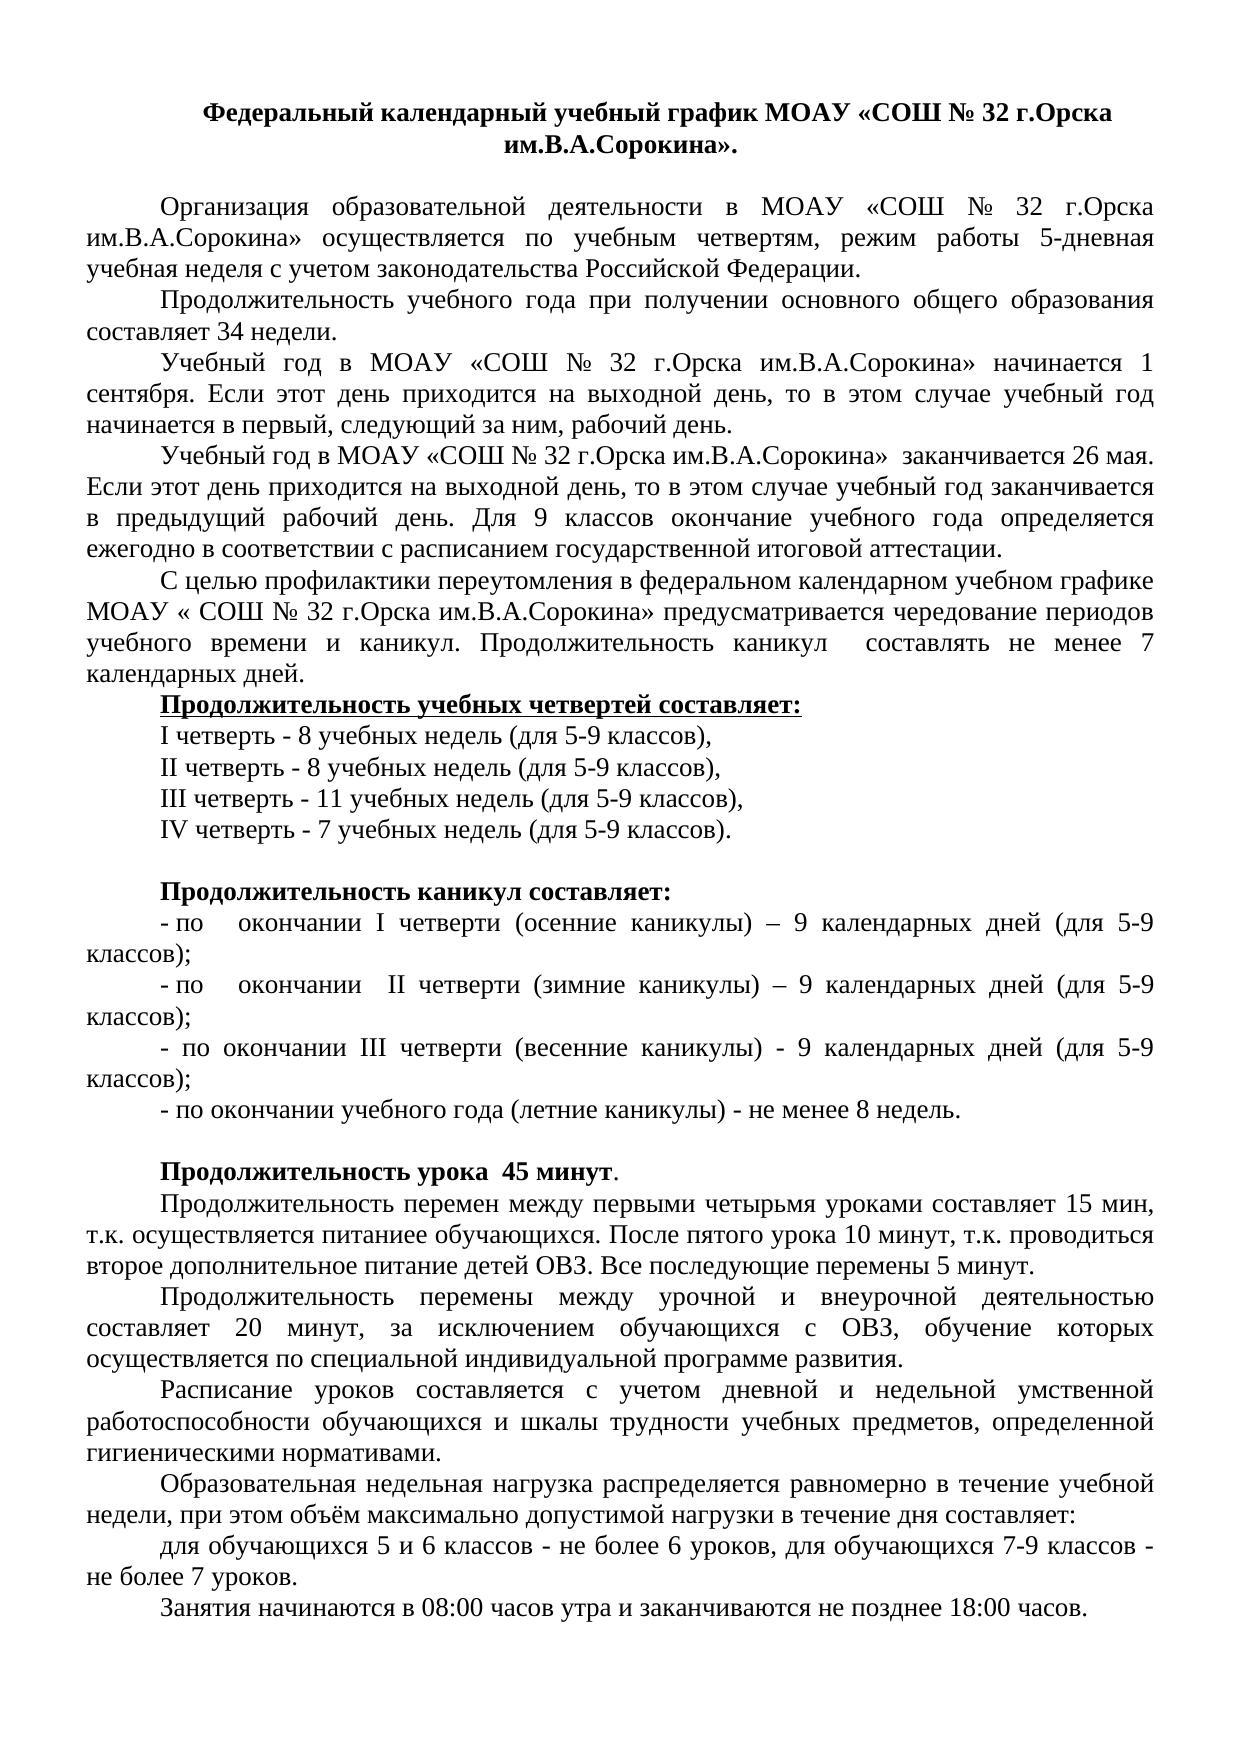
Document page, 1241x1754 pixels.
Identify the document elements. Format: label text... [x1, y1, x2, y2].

text Образовательная недельная нагрузка распределяется равномерно в течение учебной недели, при этом объём максимально допустимой нагрузки в течение дня составляет: [86, 1467, 1156, 1529]
text Продолжительность учебных четвертей составляет: [86, 688, 1156, 719]
text III четверть - 11 учебных недель (для 5-9 классов), [86, 782, 1156, 813]
text Продолжительность перемен между первыми четырьмя уроками составляет 15 мин, т.к. осуществляется питаниее обучающихся. После пятого урока 10 минут, т.к. проводиться второе дополнительное питание детей ОВЗ. Все последующие перемены 5 минут. [86, 1187, 1156, 1280]
text для обучающихся 5 и 6 классов - не более 6 уроков, для обучающихся 7-9 классов - не более 7 уроков. [86, 1529, 1156, 1592]
text С целью профилактики переутомления в федеральном календарном учебном графике МОАУ « СОШ № 32 г.Орска им.В.А.Сорокина» предусматривается чередование периодов учебного времени и каникул. Продолжительность каникул составлять не менее 7 календарных дней. [86, 564, 1156, 688]
text Продолжительность урока 45 минут. [86, 1156, 1156, 1187]
text Федеральный календарный учебный график МОАУ «СОШ № 32 г.Орска им.В.А.Сорокина». [86, 97, 1156, 159]
text Учебный год в МОАУ «СОШ № 32 г.Орска им.В.А.Сорокина» начинается 1 сентября. Если этот день приходится на выходной день, то в этом случае учебный год начинается в первый, следующий за ним, рабочий день. [86, 346, 1156, 439]
text IV четверть - 7 учебных недель (для 5-9 классов). [86, 813, 1156, 844]
text Продолжительность перемены между урочной и внеурочной деятельностью составляет 20 минут, за исключением обучающихся с ОВЗ, обучение которых осуществляется по специальной индивидуальной программе развития. [86, 1280, 1156, 1373]
text Расписание уроков составляется с учетом дневной и недельной умственной работоспособности обучающихся и шкалы трудности учебных предметов, определенной гигиеническими нормативами. [86, 1373, 1156, 1467]
text II четверть - 8 учебных недель (для 5-9 классов), [86, 751, 1156, 782]
text Учебный год в МОАУ «СОШ № 32 г.Орска им.В.А.Сорокина» заканчивается 26 мая. Если этот день приходится на выходной день, то в этом случае учебный год заканчивается в предыдущий рабочий день. Для 9 классов окончание учебного года определяется ежегодно в соответствии с расписанием государственной итоговой аттестации. [86, 439, 1156, 564]
text - по окончании I четверти (осенние каникулы) – 9 календарных дней (для 5-9 классов); [86, 906, 1156, 969]
text Занятия начинаются в 08:00 часов утра и заканчиваются не позднее 18:00 часов. [86, 1592, 1156, 1623]
text Продолжительность учебного года при получении основного общего образования составляет 34 недели. [86, 283, 1156, 346]
text Продолжительность каникул составляет: [86, 875, 1156, 906]
text - по окончании II четверти (зимние каникулы) – 9 календарных дней (для 5-9 классов); [86, 969, 1156, 1031]
text - по окончании учебного года (летние каникулы) - не менее 8 недель. [86, 1093, 1156, 1124]
text Организация образовательной деятельности в МОАУ «СОШ № 32 г.Орска им.В.А.Сорокина» осуществляется по учебным четвертям, режим работы 5-дневная учебная неделя с учетом законодательства Российской Федерации. [86, 190, 1156, 283]
text - по окончании III четверти (весенние каникулы) - 9 календарных дней (для 5-9 классов); [86, 1031, 1156, 1093]
text I четверть - 8 учебных недель (для 5-9 классов), [86, 719, 1156, 751]
